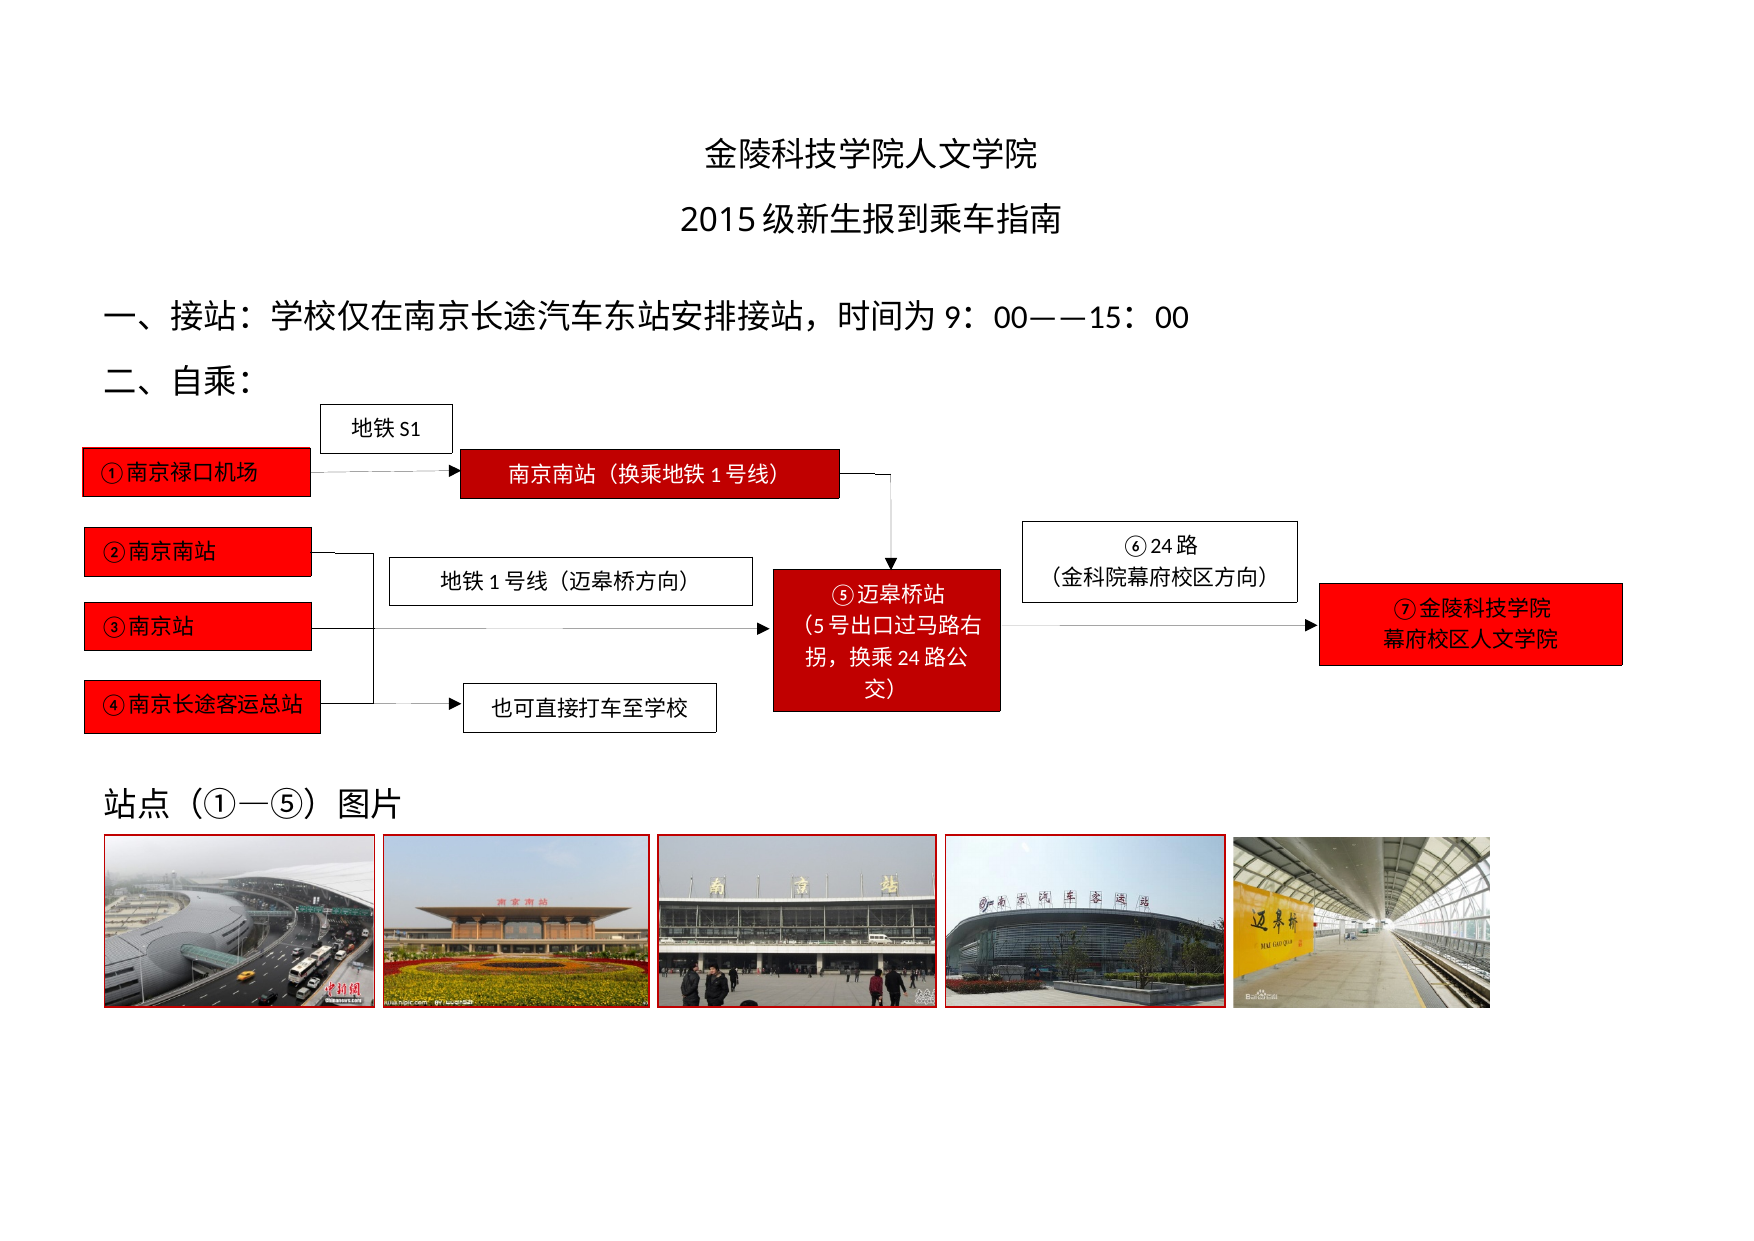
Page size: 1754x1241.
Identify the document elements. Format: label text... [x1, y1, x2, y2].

picture [1233, 837, 1490, 1008]
picture [384, 836, 648, 1006]
text 二、自乘： [103, 347, 1639, 412]
picture [946, 836, 1224, 1006]
picture [105, 836, 374, 1006]
text 金陵科技学院人文学院 [103, 119, 1639, 184]
text 2015级新生报到乘车指南 [103, 184, 1639, 249]
picture [659, 836, 935, 1006]
text 一、接站：学校仅在南京长途汽车东站安排接站，时间为9：00——15：00 [103, 282, 1639, 347]
text 站点（①—⑤）图片 [103, 769, 1639, 834]
